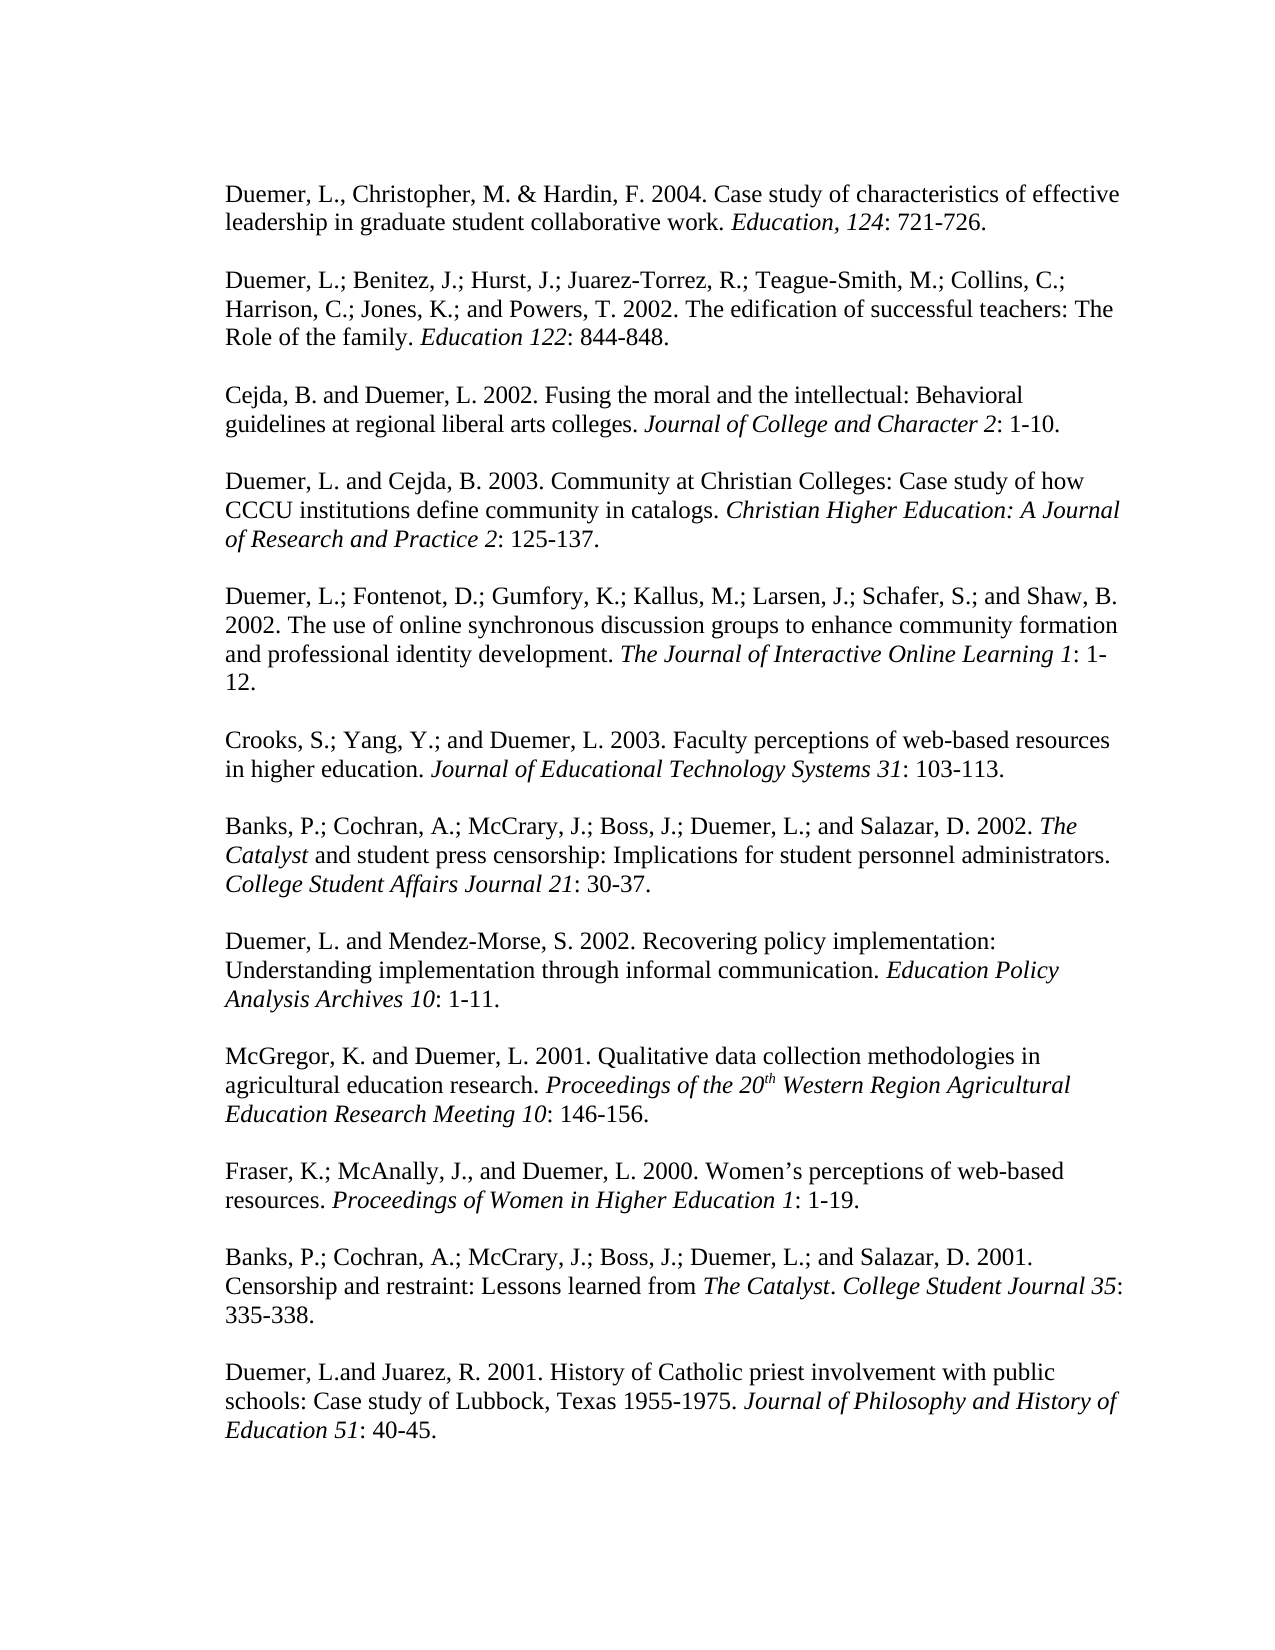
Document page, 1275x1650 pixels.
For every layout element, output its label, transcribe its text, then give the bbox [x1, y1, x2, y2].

text Cejda, B. and Duemer, L. 2002. Fusing the moral and the intellectual: Behavioral guidelines at regional liberal arts colleges. Journal of College and Character 2: 1-10. [225, 380, 1125, 437]
text Duemer, L. and Mendez-Morse, S. 2002. Recovering policy implementation: Understanding implementation through informal communication. Education Policy Analysis Archives 10: 1-11. [225, 926, 1125, 1012]
text Crooks, S.; Yang, Y.; and Duemer, L. 2003. Faculty perceptions of web-based resources in higher education. Journal of Educational Technology Systems 31: 103-113. [225, 725, 1125, 782]
text Duemer, L., Christopher, M. & Hardin, F. 2004. Case study of characteristics of effective leadership in graduate student collaborative work. Education, 124: 721-726. [225, 179, 1125, 236]
text McGregor, K. and Duemer, L. 2001. Qualitative data collection methodologies in agricultural education research. Proceedings of the 20th Western Region Agricultural Education Research Meeting 10: 146-156. [225, 1041, 1125, 1127]
text Banks, P.; Cochran, A.; McCrary, J.; Boss, J.; Duemer, L.; and Salazar, D. 2001. Censorship and restraint: Lessons learned from The Catalyst. College Student Journal 35: 335-338. [225, 1242, 1125, 1329]
text Duemer, L. and Cejda, B. 2003. Community at Christian Colleges: Case study of how CCCU institutions define community in catalogs. Christian Higher Education: A Journal of Research and Practice 2: 125-137. [225, 466, 1125, 552]
text Banks, P.; Cochran, A.; McCrary, J.; Boss, J.; Duemer, L.; and Salazar, D. 2002. The Catalyst and student press censorship: Implications for student personnel administrators. College Student Affairs Journal 21: 30-37. [225, 811, 1125, 897]
text Duemer, L.; Benitez, J.; Hurst, J.; Juarez-Torrez, R.; Teague-Smith, M.; Collins, C.; Harrison, C.; Jones, K.; and Powers, T. 2002. The edification of successful teachers: The Role of the family. Education 122: 844-848. [225, 265, 1125, 351]
text Fraser, K.; McAnally, J., and Duemer, L. 2000. Women’s perceptions of web-based resources. Proceedings of Women in Higher Education 1: 1-19. [225, 1156, 1125, 1214]
text Duemer, L.and Juarez, R. 2001. History of Catholic priest involvement with public schools: Case study of Lubbock, Texas 1955-1975. Journal of Philosophy and History of Education 51: 40-45. [225, 1357, 1125, 1444]
text Duemer, L.; Fontenot, D.; Gumfory, K.; Kallus, M.; Larsen, J.; Schafer, S.; and Shaw, B. 2002. The use of online synchronous discussion groups to enhance community formation and professional identity development. The Journal of Interactive Online Learning 1: 1-12. [225, 581, 1125, 696]
